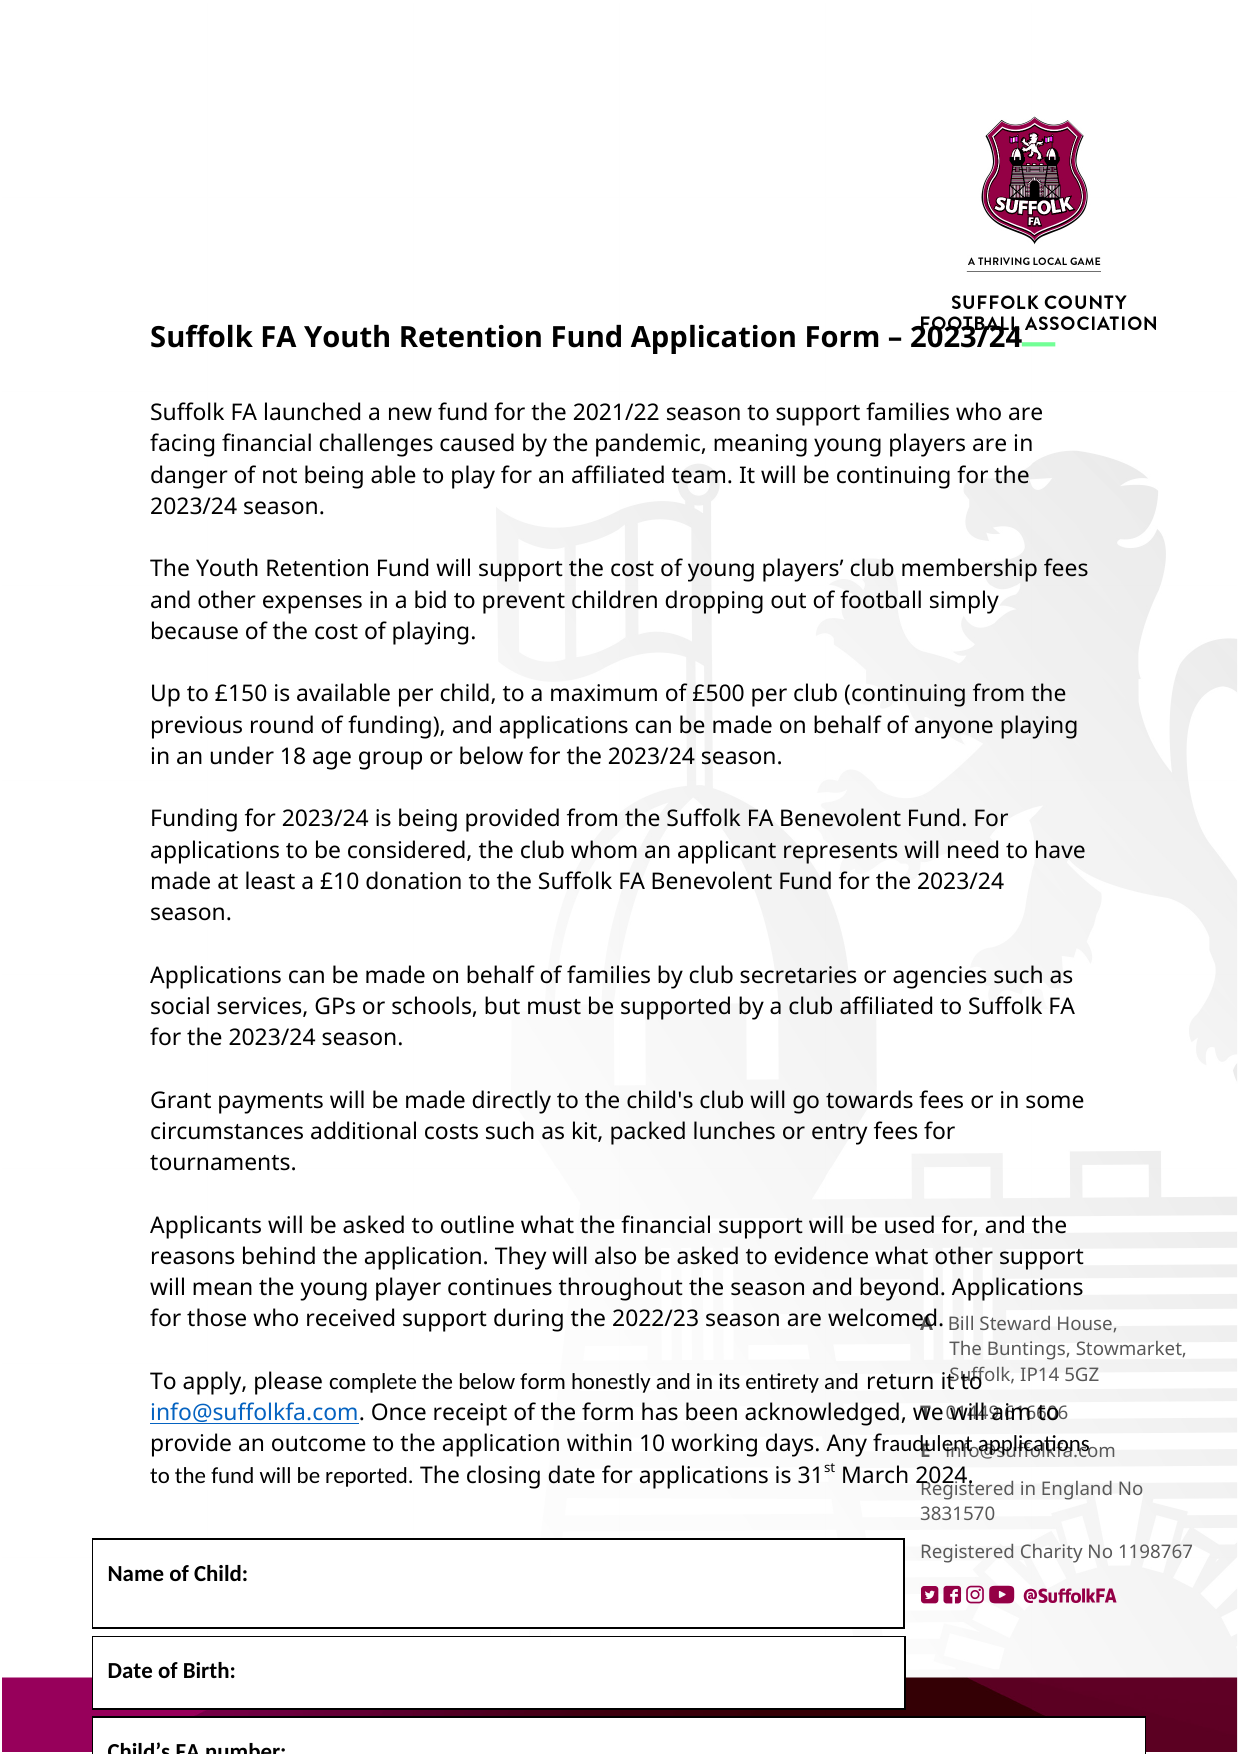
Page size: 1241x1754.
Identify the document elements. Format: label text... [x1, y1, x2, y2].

text Applicants will be asked to outline what the financial support will be used for, and the reasons behind the application. They will also be asked to evidence what other support will mean the young player continues throughout the season and beyond. Applications for those who received support during the 2022/23 season are welcomed. [150, 1208, 1090, 1333]
text Suffolk FA launched a new fund for the 2021/22 season to support families who are facing financial challenges caused by the pandemic, meaning young players are in danger of not being able to play for an affiliated team. It will be continuing for the 2023/24 season. [150, 396, 1090, 521]
picture [2, 3, 1238, 1752]
text Funding for 2023/24 is being provided from the Suffolk FA Benevolent Fund. For applications to be considered, the club whom an applicant represents will need to have made at least a £10 donation to the Suffolk FA Benevolent Fund for the 2023/24 season. [150, 802, 1090, 927]
text Up to £150 is available per child, to a maximum of £500 per club (continuing from the previous round of funding), and applications can be made on behalf of anyone playing in an under 18 age group or below for the 2023/24 season. [150, 677, 1090, 771]
text The Youth Retention Fund will support the cost of young players’ club membership fees and other expenses in a bid to prevent children dropping out of football simply because of the cost of playing. [150, 552, 1090, 646]
text To apply, please complete the below form honestly and in its entirety and return it to info@suffolkfa.com. Once receipt of the form has been acknowledged, we will aim to provide an outcome to the application within 10 working days. Any fraudulent applications to the fund will be reported. The closing date for applications is 31st March 2024. [150, 1365, 1090, 1490]
text Grant payments will be made directly to the child's club will go towards fees or in some circumstances additional costs such as kit, packed lunches or entry fees for tournaments. [150, 1083, 1090, 1177]
text Suffolk FA Youth Retention Fund Application Form – 2023/24 [150, 317, 1090, 356]
text Applications can be made on behalf of families by club secretaries or agencies such as social services, GPs or schools, but must be supported by a club affiliated to Suffolk FA for the 2023/24 season. [150, 958, 1090, 1052]
